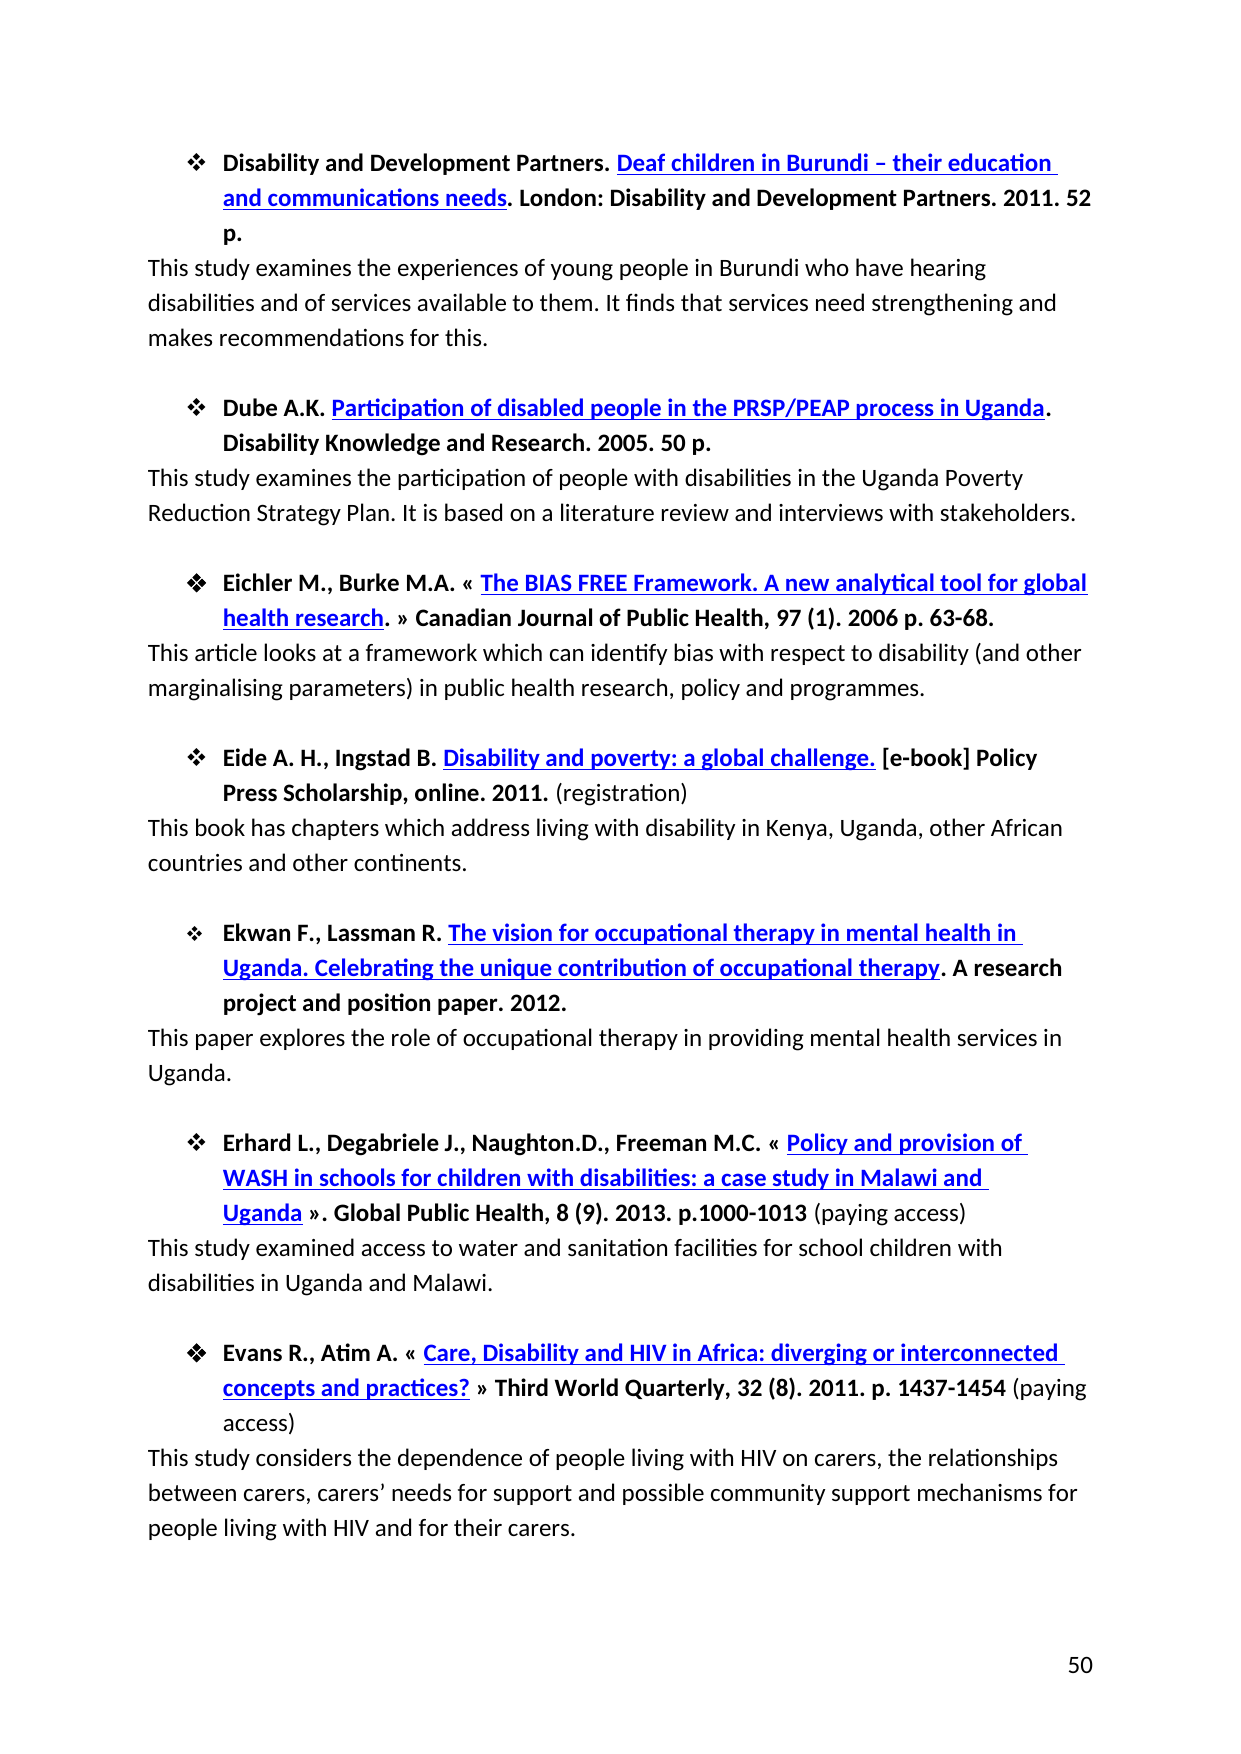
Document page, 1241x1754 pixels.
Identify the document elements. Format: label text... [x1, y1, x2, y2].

text This study examined access to water and sanitation facilities for school children with disabilities in Uganda and Malawi. [148, 1233, 1093, 1298]
text This study examines the experiences of young people in Burundi who have hearing disabilities and of services available to them. It finds that services need strengthening and makes recommendations for this. [148, 253, 1093, 353]
list Eichler M., Burke M.A. « The BIAS FREE Framework. A new analytical tool for global health research. » Canadian Journal of Public Health, 97 (1). 2006 p. 63-68. [185, 568, 1093, 633]
list Ekwan F., Lassman R. The vision for occupational therapy in mental health in Uganda. Celebrating the unique contribution of occupational therapy. A research project and position paper. 2012. [185, 918, 1093, 1018]
list Dube A.K. Participation of disabled people in the PRSP/PEAP process in Uganda. Disability Knowledge and Research. 2005. 50 p. [185, 393, 1093, 458]
list Disability and Development Partners. Deaf children in Burundi – their education and communications needs. London: Disability and Development Partners. 2011. 52 p. [185, 148, 1093, 248]
text This article looks at a framework which can identify bias with respect to disability (and other marginalising parameters) in public health research, policy and programmes. [148, 638, 1093, 703]
text This paper explores the role of occupational therapy in providing mental health services in Uganda. [148, 1023, 1093, 1088]
list Erhard L., Degabriele J., Naughton.D., Freeman M.C. « Policy and provision of WASH in schools for children with disabilities: a case study in Malawi and Uganda ». Global Public Health, 8 (9). 2013. p.1000-1013 (paying access) [185, 1128, 1093, 1228]
list Eide A. H., Ingstad B. Disability and poverty: a global challenge. [e-book] Policy Press Scholarship, online. 2011. (registration) [185, 743, 1093, 808]
text This book has chapters which address living with disability in Kenya, Uganda, other African countries and other continents. [148, 813, 1093, 878]
text This study examines the participation of people with disabilities in the Uganda Poverty Reduction Strategy Plan. It is based on a literature review and interviews with stakeholders. [148, 463, 1093, 528]
list Evans R., Atim A. « Care, Disability and HIV in Africa: diverging or interconnected concepts and practices? » Third World Quarterly, 32 (8). 2011. p. 1437-1454 (paying access) [185, 1338, 1093, 1438]
text This study considers the dependence of people living with HIV on carers, the relationships between carers, carers’ needs for support and possible community support mechanisms for people living with HIV and for their carers. [148, 1443, 1093, 1543]
